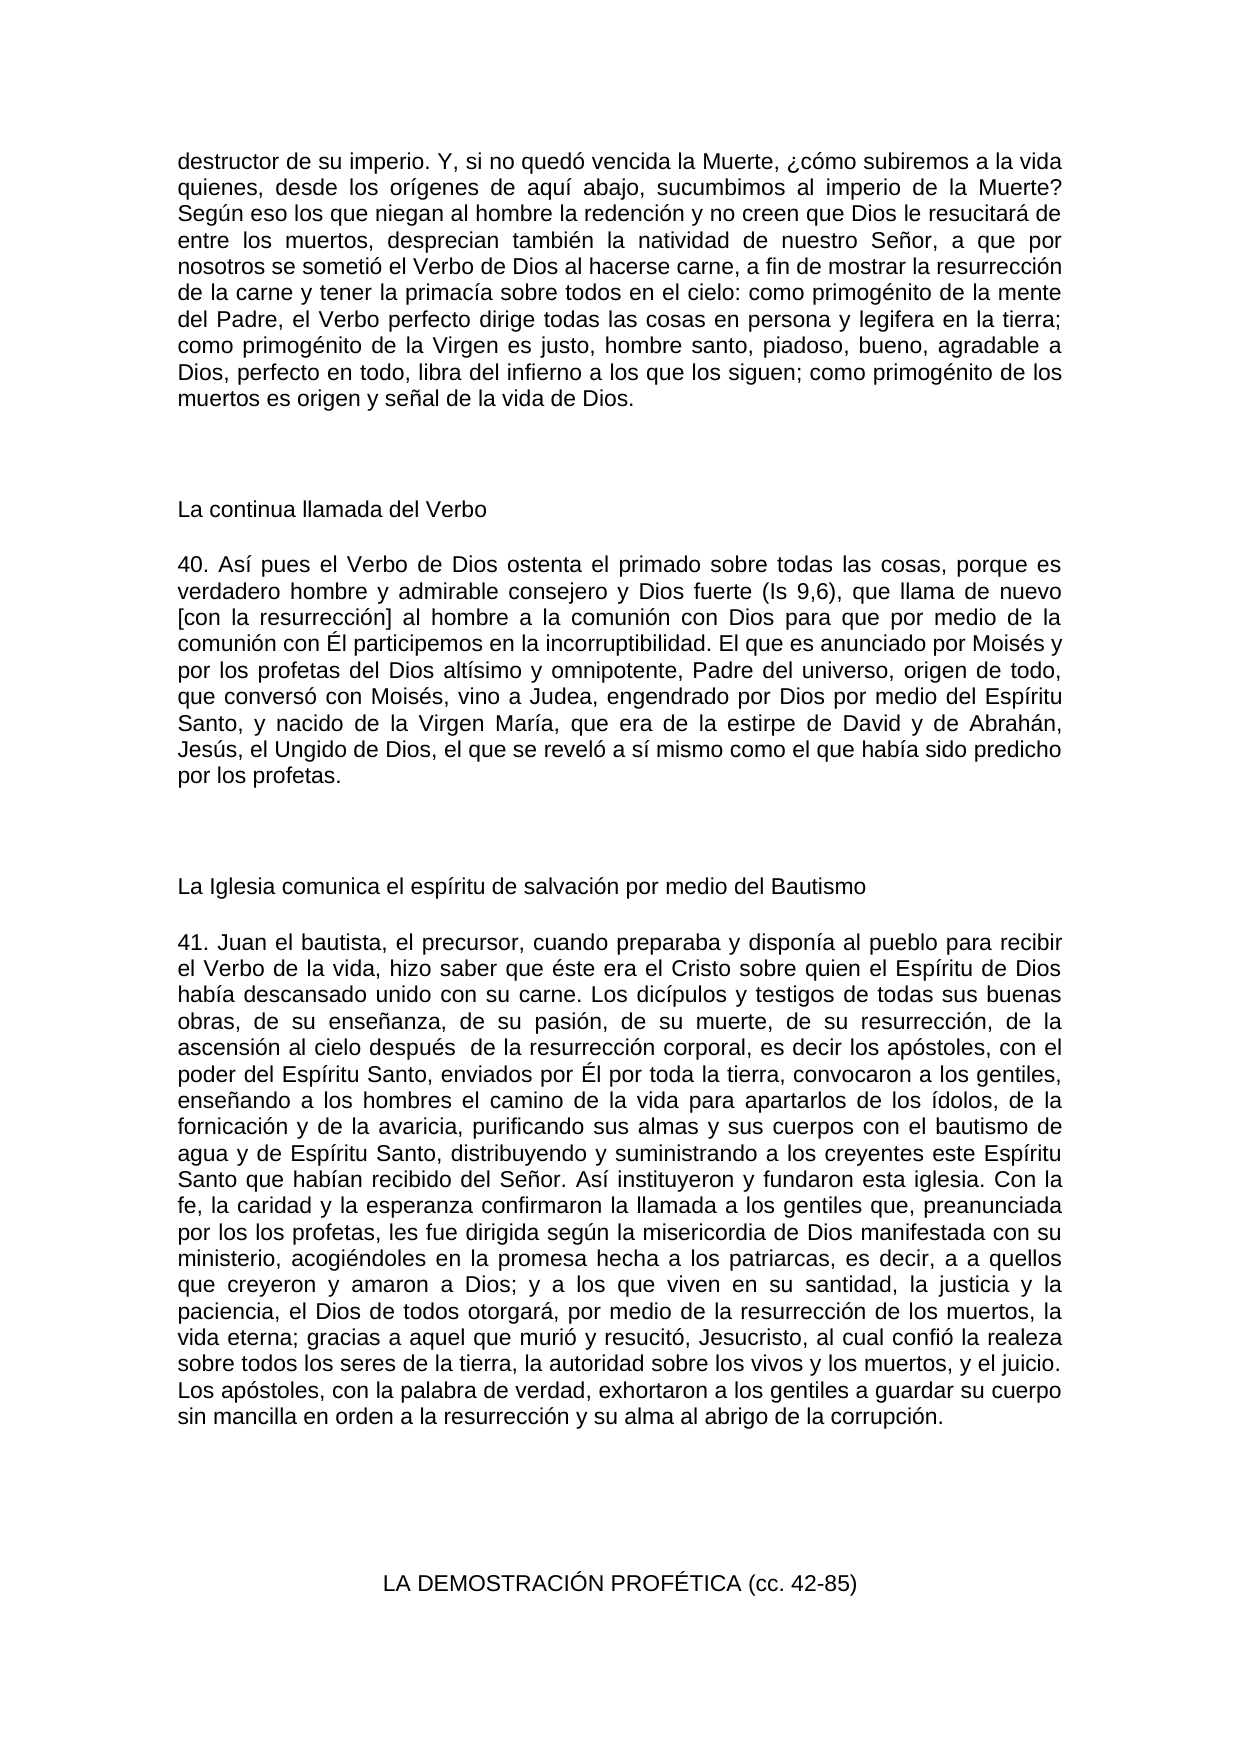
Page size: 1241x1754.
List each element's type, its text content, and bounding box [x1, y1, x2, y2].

text LA DEMOSTRACIÓN PROFÉTICA (cc. 42-85) [177, 1570, 1063, 1596]
text La Iglesia comunica el espíritu de salvación por medio del Bautismo [177, 873, 1063, 899]
text 41. Juan el bautista, el precursor, cuando preparaba y disponía al pueblo para recibir el Verbo de la vida, hizo saber que éste era el Cristo sobre quien el Espíritu de Dios había descansado unido con su carne. Los dicípulos y testigos de todas sus buenas obras, de su enseñanza, de su pasión, de su muerte, de su resurrección, de la ascensión al cielo después de la resurrección corporal, es decir los apóstoles, con el poder del Espíritu Santo, enviados por Él por toda la tierra, convocaron a los gentiles, enseñando a los hombres el camino de la vida para apartarlos de los ídolos, de la fornicación y de la avaricia, purificando sus almas y sus cuerpos con el bautismo de agua y de Espíritu Santo, distribuyendo y suministrando a los creyentes este Espíritu Santo que habían recibido del Señor. Así instituyeron y fundaron esta iglesia. Con la fe, la caridad y la esperanza confirmaron la llamada a los gentiles que, preanunciada por los los profetas, les fue dirigida según la misericordia de Dios manifestada con su ministerio, acogiéndoles en la promesa hecha a los patriarcas, es decir, a a quellos que creyeron y amaron a Dios; y a los que viven en su santidad, la justicia y la paciencia, el Dios de todos otorgará, por medio de la resurrección de los muertos, la vida eterna; gracias a aquel que murió y resucitó, Jesucristo, al cual confió la realeza sobre todos los seres de la tierra, la autoridad sobre los vivos y los muertos, y el juicio. Los apóstoles, con la palabra de verdad, exhortaron a los gentiles a guardar su cuerpo sin mancilla en orden a la resurrección y su alma al abrigo de la corrupción. [177, 929, 1063, 1429]
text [177, 148, 1063, 411]
text La continua llamada del Verbo [177, 496, 1063, 522]
text 40. Así pues el Verbo de Dios ostenta el primado sobre todas las cosas, porque es verdadero hombre y admirable consejero y Dios fuerte (Is 9,6), que llama de nuevo [con la resurrección] al hombre a la comunión con Dios para que por medio de la comunión con Él participemos en la incorruptibilidad. El que es anunciado por Moisés y por los profetas del Dios altísimo y omnipotente, Padre del universo, origen de todo, que conversó con Moisés, vino a Judea, engendrado por Dios por medio del Espíritu Santo, y nacido de la Virgen María, que era de la estirpe de David y de Abrahán, Jesús, el Ungido de Dios, el que se reveló a sí mismo como el que había sido predicho por los profetas. [177, 551, 1063, 788]
